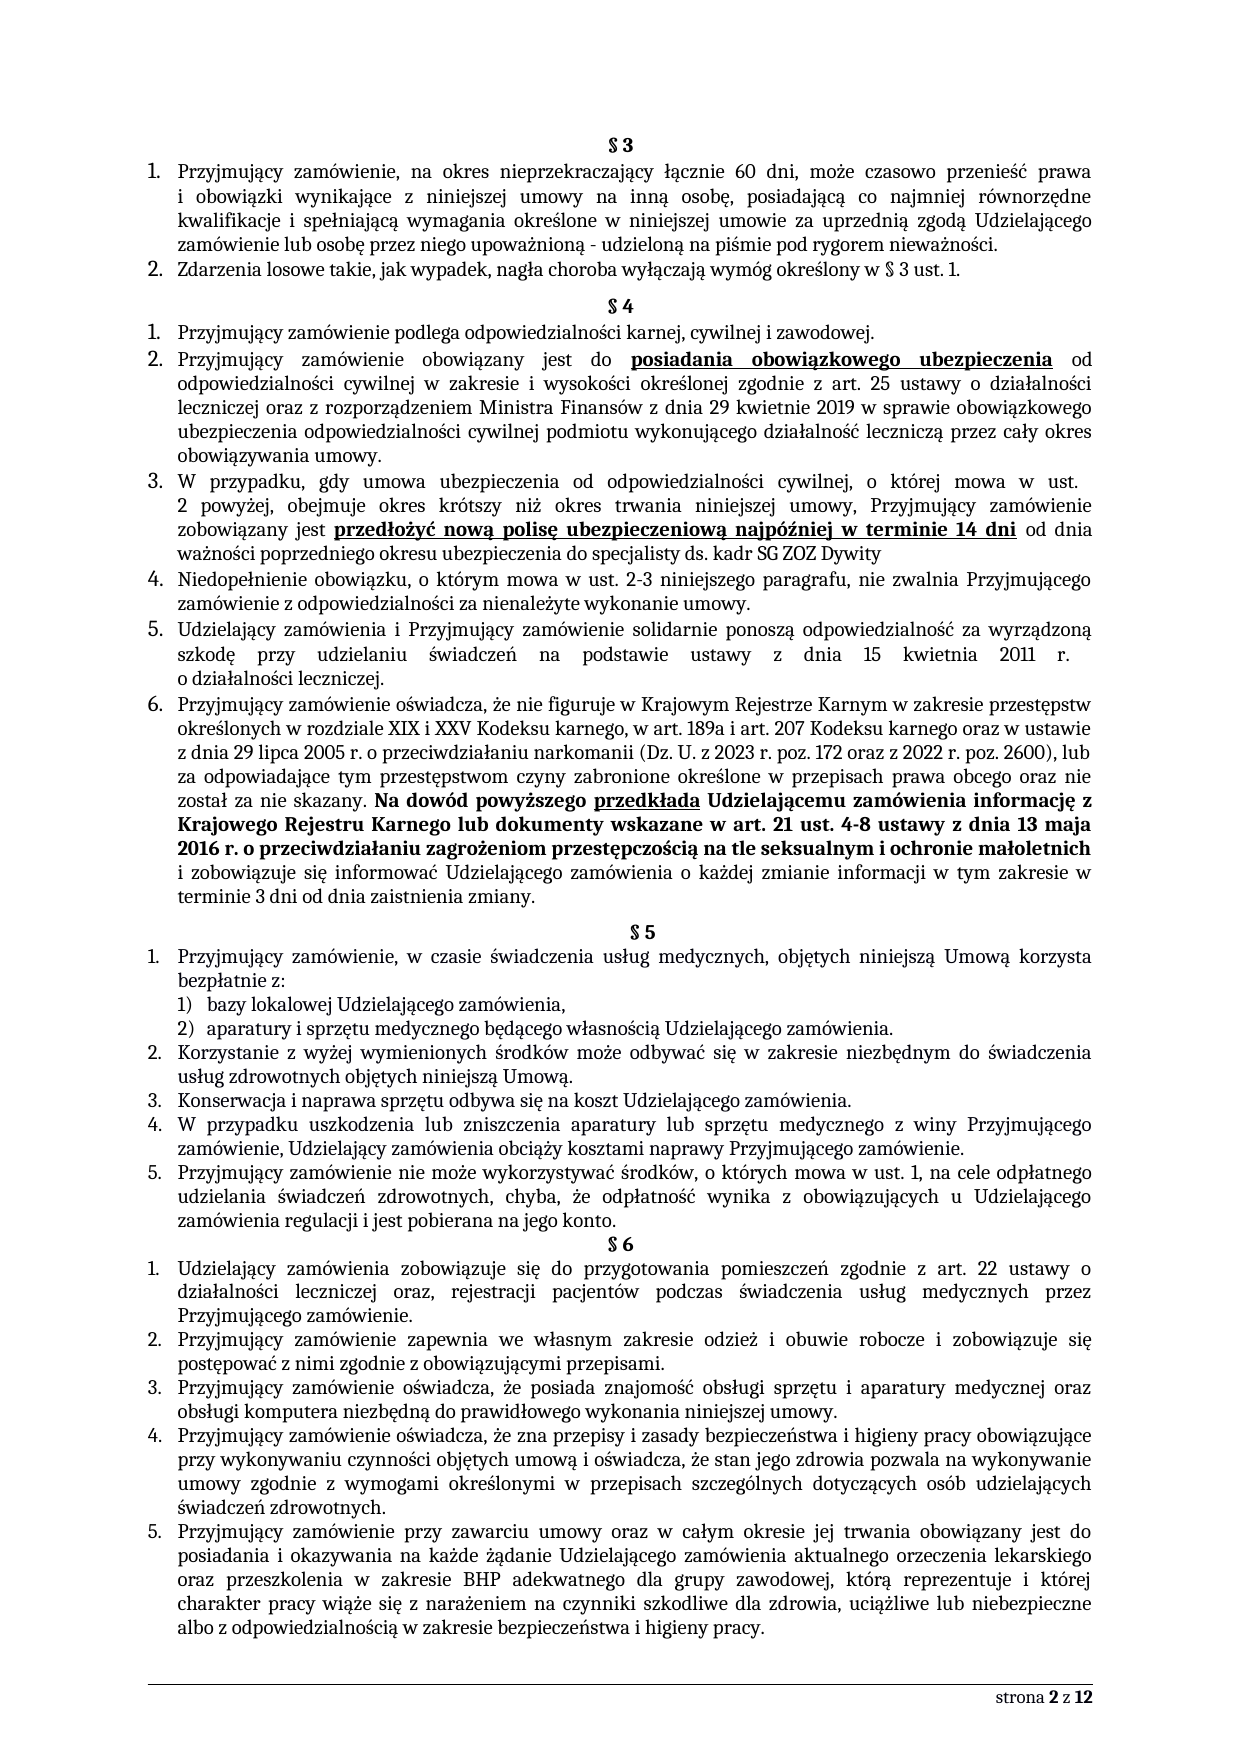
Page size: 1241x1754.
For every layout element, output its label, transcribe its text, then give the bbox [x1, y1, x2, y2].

list Korzystanie z wyżej wymienionych środków może odbywać się w zakresie niezbędnym do świadczenia usług zdrowotnych objętych niniejszą Umową. [148, 1041, 1093, 1088]
list Przyjmujący zamówienie podlega odpowiedzialności karnej, cywilnej i zawodowej. [148, 319, 1093, 345]
text § 3 [148, 134, 1093, 158]
list Udzielający zamówienia zobowiązuje się do przygotowania pomieszczeń zgodnie z art. 22 ustawy o działalności leczniczej oraz, rejestracji pacjentów podczas świadczenia usług medycznych przez Przyjmującego zamówienie. [148, 1256, 1093, 1328]
list bazy lokalowej Udzielającego zamówienia, [177, 993, 1093, 1017]
list Konserwacja i naprawa sprzętu odbywa się na koszt Udzielającego zamówienia. [148, 1088, 1093, 1112]
list W przypadku, gdy umowa ubezpieczenia od odpowiedzialności cywilnej, o której mowa w ust. 2 powyżej, obejmuje okres krótszy niż okres trwania niniejszej umowy, Przyjmujący zamówienie zobowiązany jest przedłożyć nową polisę ubezpieczeniową najpóźniej w terminie 14 dni od dnia ważności poprzedniego okresu ubezpieczenia do specjalisty ds. kadr SG ZOZ Dywity [148, 467, 1093, 566]
text § 6 [148, 1232, 1093, 1256]
list aparatury i sprzętu medycznego będącego własnością Udzielającego zamówienia. [177, 1017, 1093, 1041]
list Przyjmujący zamówienie oświadcza, że nie figuruje w Krajowym Rejestrze Karnym w zakresie przestępstw określonych w rozdziale XIX i XXV Kodeksu karnego, w art. 189a i art. 207 Kodeksu karnego oraz w ustawie z dnia 29 lipca 2005 r. o przeciwdziałaniu narkomanii (Dz. U. z 2023 r. poz. 172 oraz z 2022 r. poz. 2600), lub za odpowiadające tym przestępstwom czyny zabronione określone w przepisach prawa obcego oraz nie został za nie skazany. Na dowód powyższego przedkłada Udzielającemu zamówienia informację z Krajowego Rejestru Karnego lub dokumenty wskazane w art. 21 ust. 4-8 ustawy z dnia 13 maja 2016 r. o przeciwdziałaniu zagrożeniom przestępczością na tle seksualnym i ochronie małoletnich i zobowiązuje się informować Udzielającego zamówienia o każdej zmianie informacji w tym zakresie w terminie 3 dni od dnia zaistnienia zmiany. [148, 690, 1093, 908]
text § 4 [148, 295, 1093, 319]
list Przyjmujący zamówienie, na okres nieprzekraczający łącznie 60 dni, może czasowo przenieść prawa i obowiązki wynikające z niniejszej umowy na inną osobę, posiadającą co najmniej równorzędne kwalifikacje i spełniającą wymagania określone w niniejszej umowie za uprzednią zgodą Udzielającego zamówienie lub osobę przez niego upoważnioną - udzieloną na piśmie pod rygorem nieważności. [148, 158, 1093, 256]
list Przyjmujący zamówienie oświadcza, że zna przepisy i zasady bezpieczeństwa i higieny pracy obowiązujące przy wykonywaniu czynności objętych umową i oświadcza, że stan jego zdrowia pozwala na wykonywanie umowy zgodnie z wymogami określonymi w przepisach szczególnych dotyczących osób udzielających świadczeń zdrowotnych. [148, 1424, 1093, 1520]
list Przyjmujący zamówienie, w czasie świadczenia usług medycznych, objętych niniejszą Umową korzysta bezpłatnie z: [148, 945, 1093, 993]
list W przypadku uszkodzenia lub zniszczenia aparatury lub sprzętu medycznego z winy Przyjmującego zamówienie, Udzielający zamówienia obciąży kosztami naprawy Przyjmującego zamówienie. [148, 1112, 1093, 1160]
list Przyjmujący zamówienie zapewnia we własnym zakresie odzież i obuwie robocze i zobowiązuje się postępować z nimi zgodnie z obowiązującymi przepisami. [148, 1328, 1093, 1376]
list Przyjmujący zamówienie przy zawarciu umowy oraz w całym okresie jej trwania obowiązany jest do posiadania i okazywania na każde żądanie Udzielającego zamówienia aktualnego orzeczenia lekarskiego oraz przeszkolenia w zakresie BHP adekwatnego dla grupy zawodowej, którą reprezentuje i której charakter pracy wiąże się z narażeniem na czynniki szkodliwe dla zdrowia, uciążliwe lub niebezpieczne albo z odpowiedzialnością w zakresie bezpieczeństwa i higieny pracy. [148, 1520, 1093, 1639]
text § 5 [192, 921, 1093, 945]
list Przyjmujący zamówienie obowiązany jest do posiadania obowiązkowego ubezpieczenia od odpowiedzialności cywilnej w zakresie i wysokości określonej zgodnie z art. 25 ustawy o działalności leczniczej oraz z rozporządzeniem Ministra Finansów z dnia 29 kwietnie 2019 w sprawie obowiązkowego ubezpieczenia odpowiedzialności cywilnej podmiotu wykonującego działalność leczniczą przez cały okres obowiązywania umowy. [148, 345, 1093, 467]
list Przyjmujący zamówienie oświadcza, że posiada znajomość obsługi sprzętu i aparatury medycznej oraz obsługi komputera niezbędną do prawidłowego wykonania niniejszej umowy. [148, 1376, 1093, 1424]
list Niedopełnienie obowiązku, o którym mowa w ust. 2-3 niniejszego paragrafu, nie zwalnia Przyjmującego zamówienie z odpowiedzialności za nienależyte wykonanie umowy. [148, 566, 1093, 616]
list Przyjmujący zamówienie nie może wykorzystywać środków, o których mowa w ust. 1, na cele odpłatnego udzielania świadczeń zdrowotnych, chyba, że odpłatność wynika z obowiązujących u Udzielającego zamówienia regulacji i jest pobierana na jego konto. [148, 1160, 1093, 1232]
list Udzielający zamówienia i Przyjmujący zamówienie solidarnie ponoszą odpowiedzialność za wyrządzoną szkodę przy udzielaniu świadczeń na podstawie ustawy z dnia 15 kwietnia 2011 r. o działalności leczniczej. [148, 616, 1093, 690]
list Zdarzenia losowe takie, jak wypadek, nagła choroba wyłączają wymóg określony w § 3 ust. 1. [148, 256, 1093, 282]
